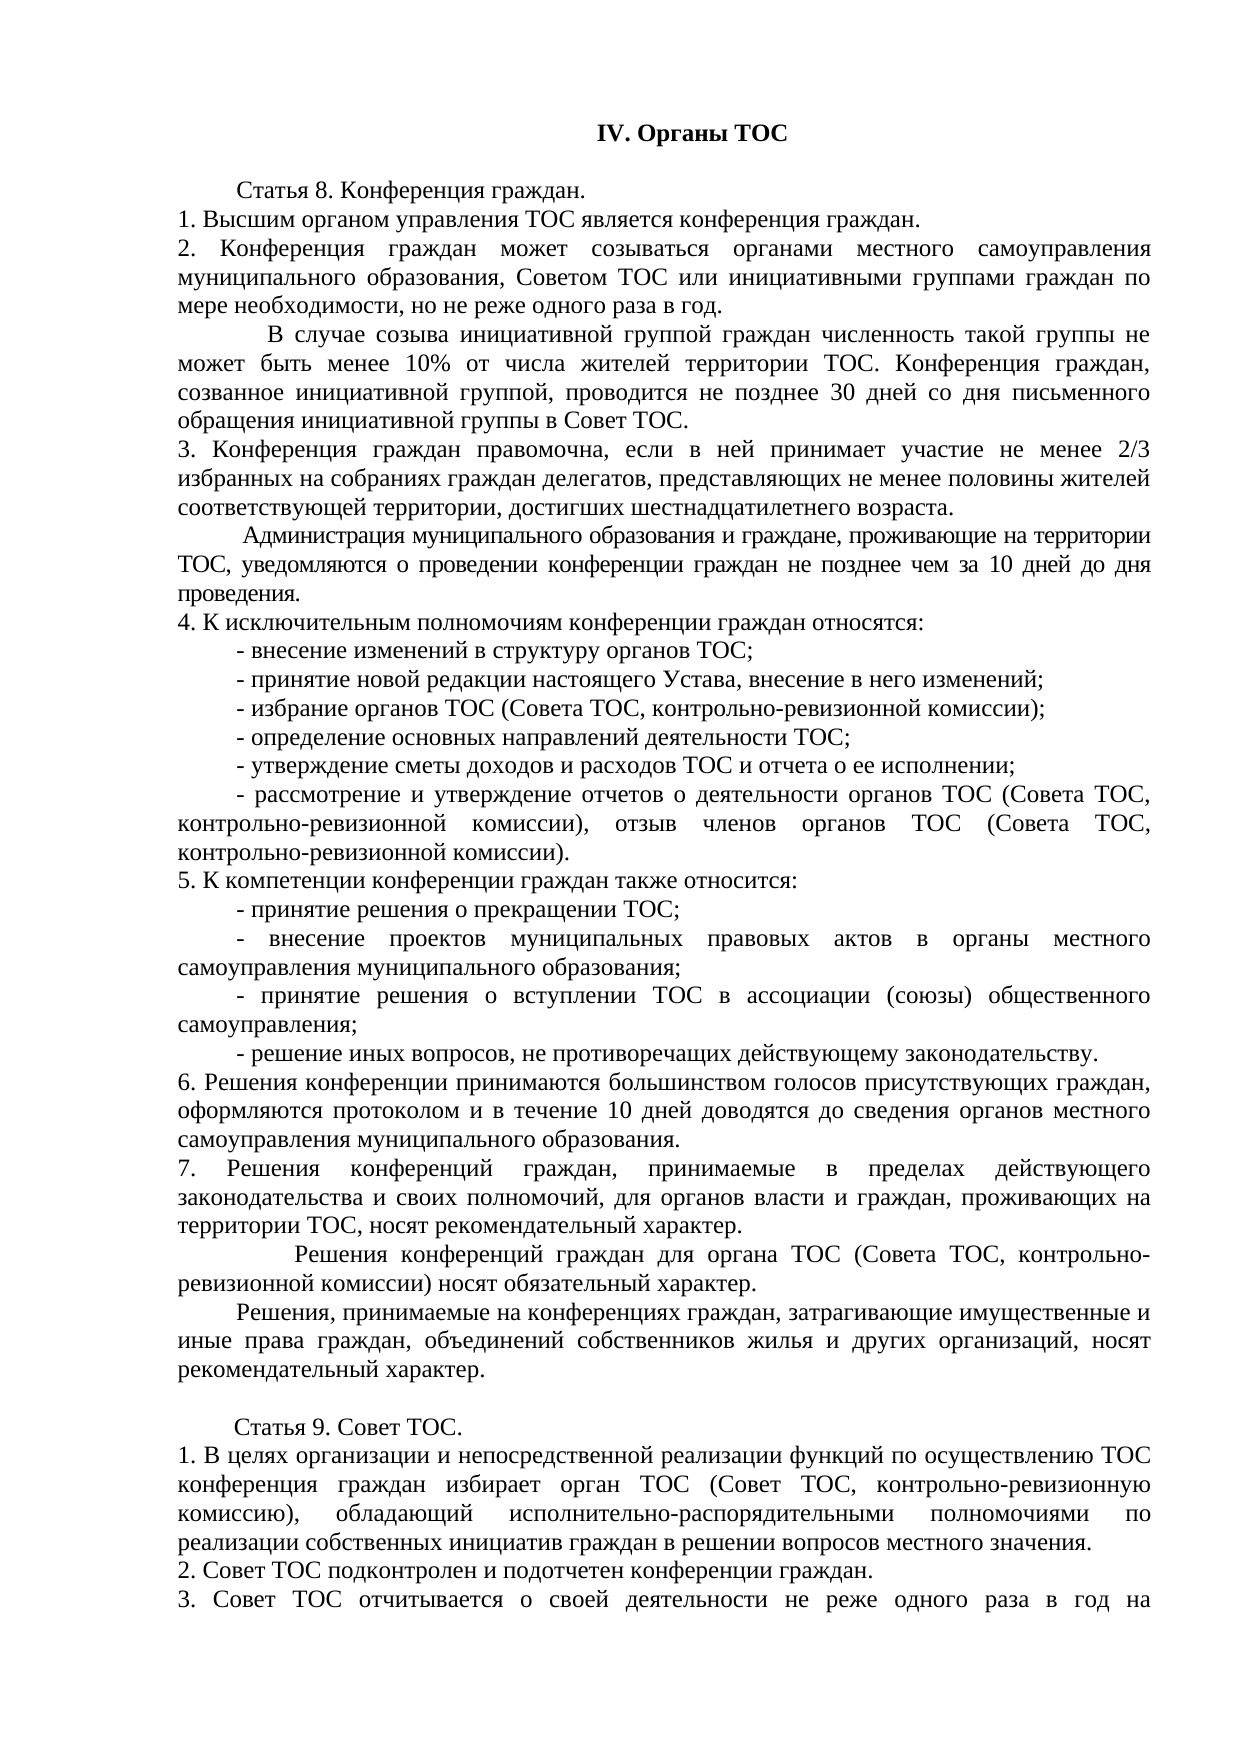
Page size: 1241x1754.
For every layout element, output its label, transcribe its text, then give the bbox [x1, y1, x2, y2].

text 2. Конференция граждан может созываться органами местного самоуправления муниципального образования, Советом ТОС или инициативными группами граждан по мере необходимости, но не реже одного раза в год. [177, 233, 1152, 319]
text - принятие новой редакции настоящего Устава, внесение в него изменений; [177, 664, 1152, 693]
text IV. Органы ТОС [177, 118, 1152, 147]
text 6. Решения конференции принимаются большинством голосов присутствующих граждан, оформляются протоколом и в течение 10 дней доводятся до сведения органов местного самоуправления муниципального образования. [177, 1067, 1152, 1153]
text - внесение изменений в структуру органов ТОС; [177, 636, 1152, 664]
text Статья 9. Совет ТОС. [177, 1412, 1152, 1441]
text Статья 8. Конференция граждан. [177, 176, 1152, 204]
text Решения, принимаемые на конференциях граждан, затрагивающие имущественные и иные права граждан, объединений собственников жилья и других организаций, носят рекомендательный характер. [177, 1297, 1152, 1383]
text - решение иных вопросов, не противоречащих действующему законодательству. [177, 1038, 1152, 1067]
text Администрация муниципального образования и граждане, проживающие на территории ТОС, уведомляются о проведении конференции граждан не позднее чем за 10 дней до дня проведения. [177, 521, 1152, 607]
text 2. Совет ТОС подконтролен и подотчетен конференции граждан. [177, 1556, 1152, 1584]
text Решения конференций граждан для органа ТОС (Совета ТОС, контрольно-ревизионной комиссии) носят обязательный характер. [177, 1239, 1152, 1297]
text - утверждение сметы доходов и расходов ТОС и отчета о ее исполнении; [177, 751, 1152, 779]
text 1. В целях организации и непосредственной реализации функций по осуществлению ТОС конференция граждан избирает орган ТОС (Совет ТОС, контрольно-ревизионную комиссию), обладающий исполнительно-распорядительными полномочиями по реализации собственных инициатив граждан в решении вопросов местного значения. [177, 1441, 1152, 1556]
text 3. Конференция граждан правомочна, если в ней принимает участие не менее 2/3 избранных на собраниях граждан делегатов, представляющих не менее половины жителей соответствующей территории, достигших шестнадцатилетнего возраста. [177, 434, 1152, 521]
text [177, 1584, 1152, 1613]
text - определение основных направлений деятельности ТОС; [177, 722, 1152, 751]
text - рассмотрение и утверждение отчетов о деятельности органов ТОС (Совета ТОС, контрольно-ревизионной комиссии), отзыв членов органов ТОС (Совета ТОС, контрольно-ревизионной комиссии). [177, 779, 1152, 866]
text - принятие решения о прекращении ТОС; [177, 894, 1152, 923]
text 1. Высшим органом управления ТОС является конференция граждан. [177, 204, 1152, 233]
text 7. Решения конференций граждан, принимаемые в пределах действующего законодательства и своих полномочий, для органов власти и граждан, проживающих на территории ТОС, носят рекомендательный характер. [177, 1153, 1152, 1239]
text - принятие решения о вступлении ТОС в ассоциации (союзы) общественного самоуправления; [177, 981, 1152, 1038]
text В случае созыва инициативной группой граждан численность такой группы не может быть менее 10% от числа жителей территории ТОС. Конференция граждан, созванное инициативной группой, проводится не позднее 30 дней со дня письменного обращения инициативной группы в Совет ТОС. [177, 319, 1152, 434]
text 4. К исключительным полномочиям конференции граждан относятся: [177, 607, 1152, 636]
text - избрание органов ТОС (Совета ТОС, контрольно-ревизионной комиссии); [177, 693, 1152, 722]
text - внесение проектов муниципальных правовых актов в органы местного самоуправления муниципального образования; [177, 923, 1152, 981]
text 5. К компетенции конференции граждан также относится: [177, 866, 1152, 894]
